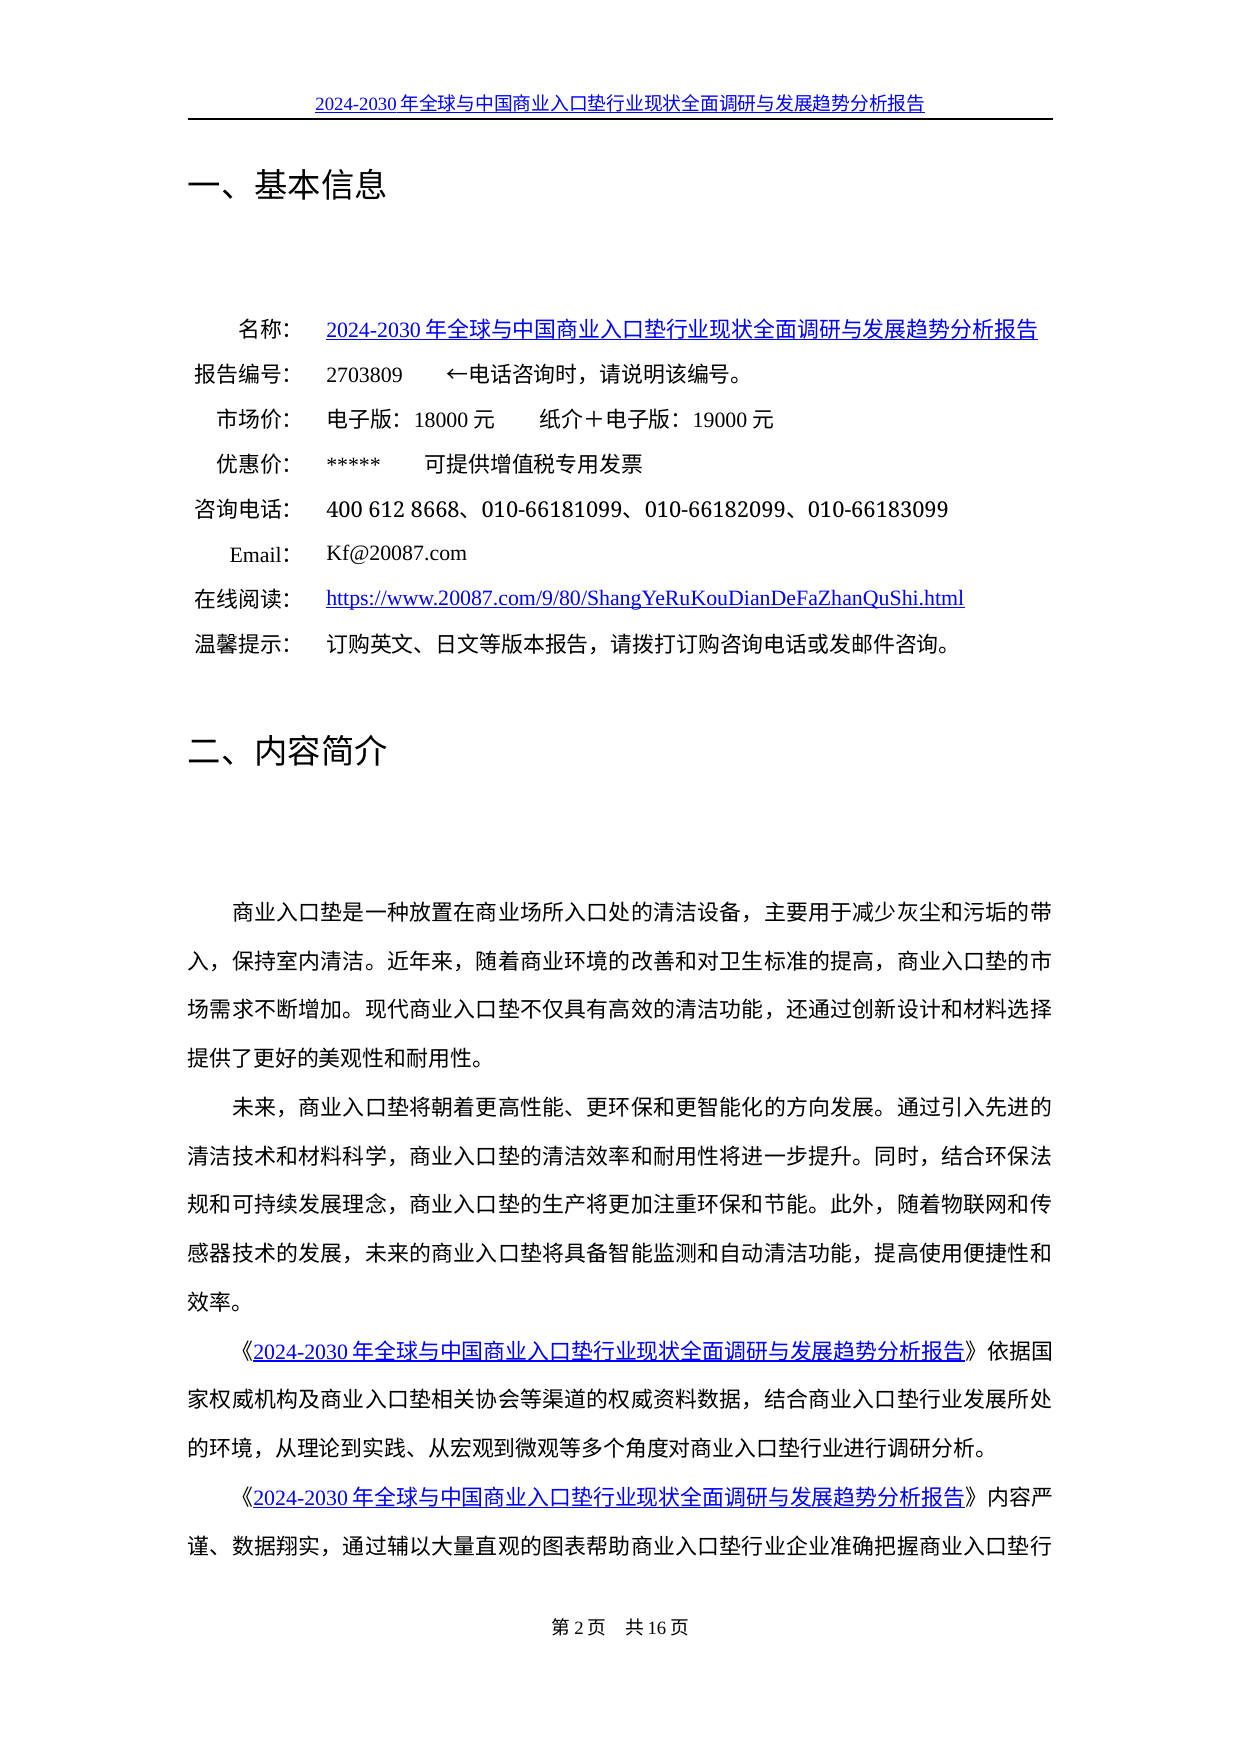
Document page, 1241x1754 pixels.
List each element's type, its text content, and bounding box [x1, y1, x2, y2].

table_cell 优惠价： [167, 447, 315, 492]
table_header 2024-2030年全球与中国商业入口垫行业现状全面调研与发展趋势分析报告 [315, 312, 1073, 357]
table_cell 在线阅读： [167, 582, 315, 627]
table_cell 报告编号： [167, 357, 315, 402]
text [187, 894, 1053, 1561]
table_header 名称： [167, 312, 315, 357]
table_cell 咨询电话： [167, 492, 315, 537]
table_cell ***** 可提供增值税专用发票 [315, 447, 1073, 492]
table_cell 市场价： [167, 402, 315, 447]
table_cell 电子版：18000 元 纸介＋电子版：19000 元 [315, 402, 1073, 447]
table_cell 400 612 8668、010-66181099、010-66182099、010-66183099 [315, 492, 1073, 537]
table_cell [315, 582, 1073, 627]
table_cell 订购英文、日文等版本报告，请拨打订购咨询电话或发邮件咨询。 [315, 627, 1073, 672]
title 二、内容简介 [187, 717, 1053, 782]
table_cell Email： [167, 537, 315, 582]
title 一、基本信息 [187, 150, 1053, 215]
table_cell 温馨提示： [167, 627, 315, 672]
table_cell 2703809 ←电话咨询时，请说明该编号。 [315, 357, 1073, 402]
table_cell Kf@20087.com [315, 537, 1073, 582]
